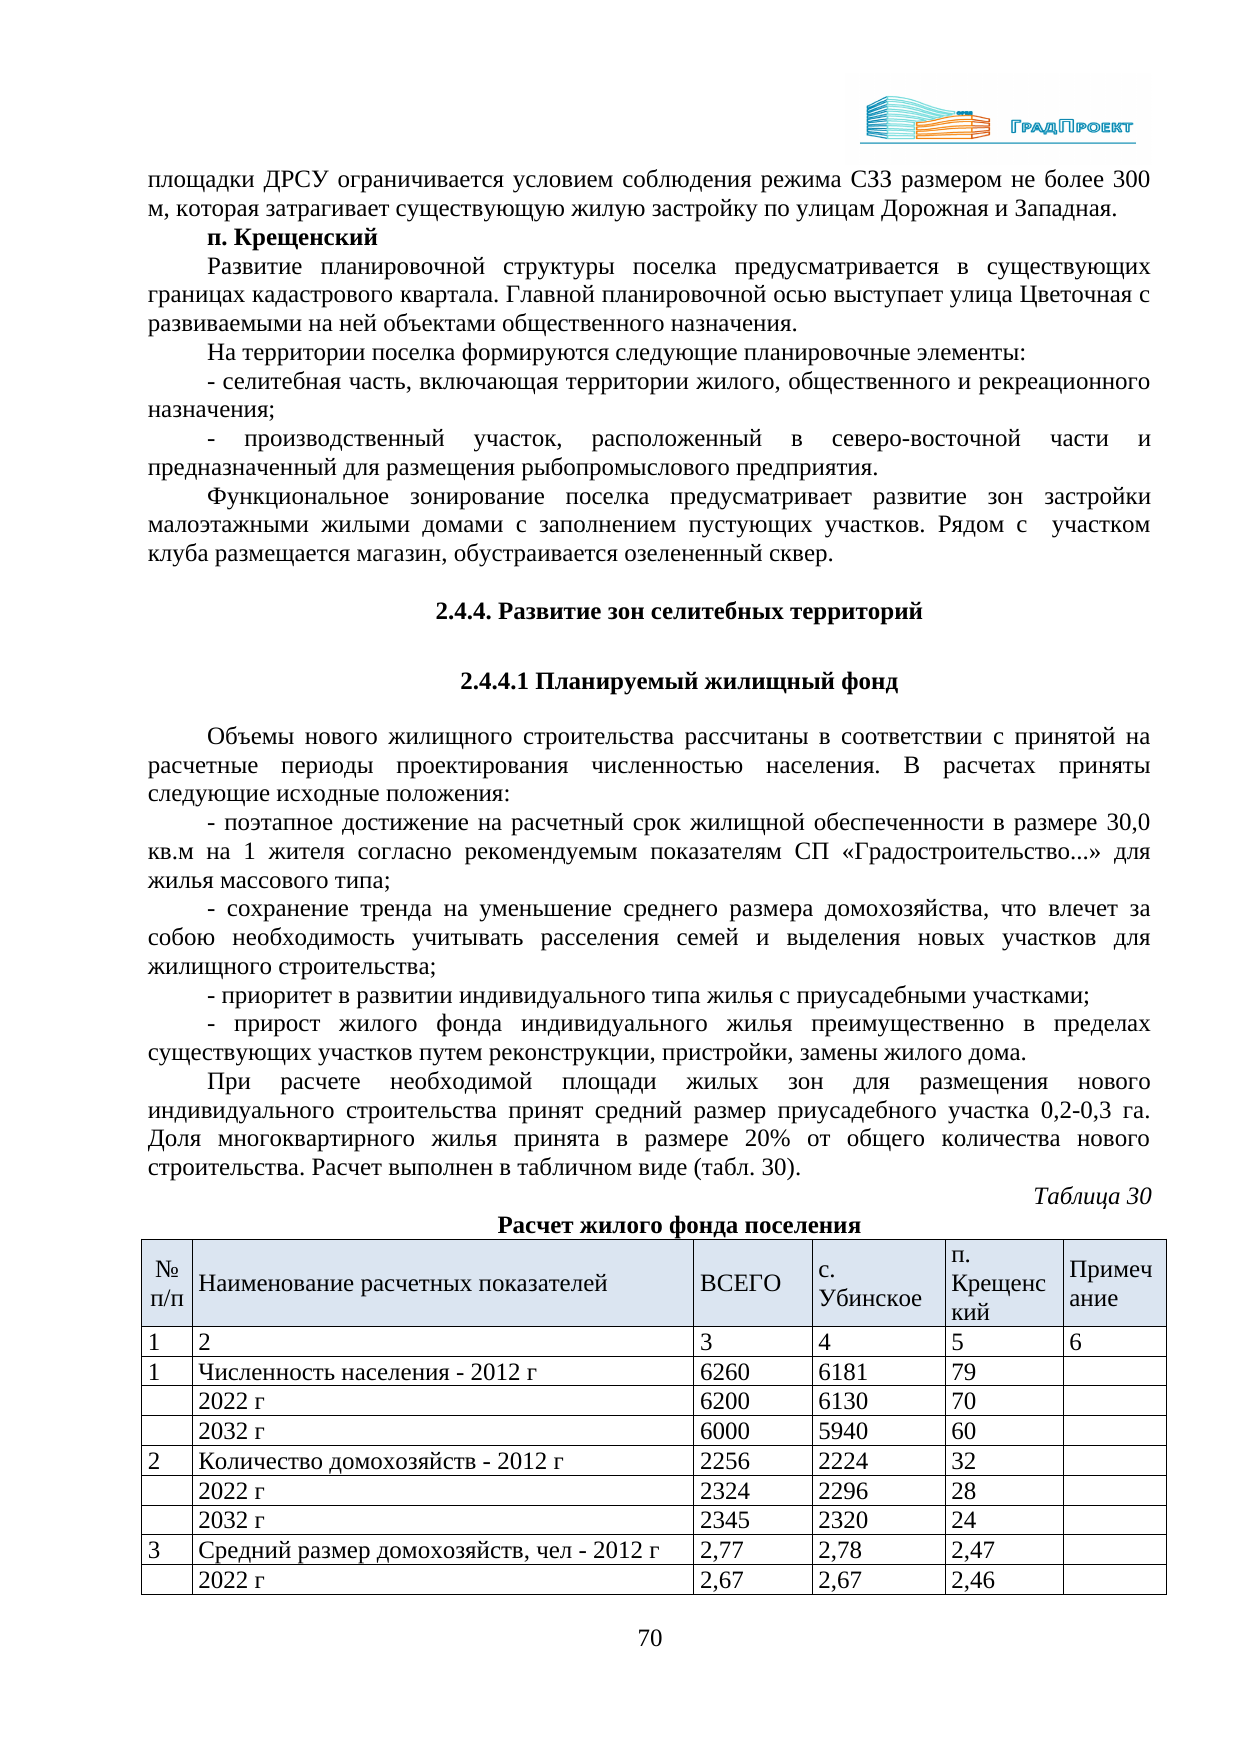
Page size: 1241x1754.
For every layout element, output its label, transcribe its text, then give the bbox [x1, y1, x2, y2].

text При расчете необходимой площади жилых зон для размещения нового индивидуального строительства принят средний размер приусадебного участка 0,2-0,3 га. Доля многоквартирного жилья принята в размере 20% от общего количества нового строительства. Расчет выполнен в табличном виде (табл. 30). [148, 1066, 1152, 1181]
text - поэтапное достижение на расчетный срок жилищной обеспеченности в размере 30,0 кв.м на 1 жителя согласно рекомендуемым показателям СП «Градостроительство...» для жилья массового типа; [148, 807, 1152, 893]
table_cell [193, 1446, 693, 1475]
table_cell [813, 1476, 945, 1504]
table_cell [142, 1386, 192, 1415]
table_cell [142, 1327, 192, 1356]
text Развитие планировочной структуры поселка предусматривается в существующих границах кадастрового квартала. Главной планировочной осью выступает улица Цветочная с развиваемыми на ней объектами общественного назначения. [148, 251, 1152, 337]
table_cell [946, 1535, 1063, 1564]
text На территории поселка формируются следующие планировочные элементы: [148, 337, 1152, 366]
text Расчет жилого фонда поселения [148, 1210, 1152, 1238]
text 2.4.4. Развитие зон селитебных территорий [148, 596, 1152, 624]
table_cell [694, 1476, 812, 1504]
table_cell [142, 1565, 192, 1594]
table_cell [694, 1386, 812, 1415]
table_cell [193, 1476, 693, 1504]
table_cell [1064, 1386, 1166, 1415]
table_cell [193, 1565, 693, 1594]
text п. Крещенский [148, 222, 1152, 251]
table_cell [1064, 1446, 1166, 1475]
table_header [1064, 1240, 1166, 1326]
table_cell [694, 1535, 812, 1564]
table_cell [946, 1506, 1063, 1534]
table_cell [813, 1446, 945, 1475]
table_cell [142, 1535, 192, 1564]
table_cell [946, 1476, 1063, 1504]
text Объемы нового жилищного строительства рассчитаны в соответствии с принятой на расчетные периоды проектирования численностью населения. В расчетах приняты следующие исходные положения: [148, 721, 1152, 807]
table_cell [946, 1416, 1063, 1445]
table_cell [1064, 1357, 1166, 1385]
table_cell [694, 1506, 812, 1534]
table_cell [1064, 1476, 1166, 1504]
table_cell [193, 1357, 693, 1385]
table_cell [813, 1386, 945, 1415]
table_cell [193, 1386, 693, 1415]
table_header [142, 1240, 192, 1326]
text - прирост жилого фонда индивидуального жилья преимущественно в пределах существующих участков путем реконструкции, пристройки, замены жилого дома. [148, 1008, 1152, 1066]
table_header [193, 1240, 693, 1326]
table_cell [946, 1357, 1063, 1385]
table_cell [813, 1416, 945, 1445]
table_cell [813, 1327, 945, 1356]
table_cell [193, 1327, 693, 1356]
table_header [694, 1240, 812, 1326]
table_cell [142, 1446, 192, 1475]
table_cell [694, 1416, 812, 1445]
text - сохранение тренда на уменьшение среднего размера домохозяйства, что влечет за собою необходимость учитывать расселения семей и выделения новых участков для жилищного строительства; [148, 893, 1152, 980]
text - приоритет в развитии индивидуального типа жилья с приусадебными участками; [148, 980, 1152, 1008]
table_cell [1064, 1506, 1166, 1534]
text Функциональное зонирование поселка предусматривает развитие зон застройки малоэтажными жилыми домами с заполнением пустующих участков. Рядом с участком клуба размещается магазин, обустраивается озелененный сквер. [148, 481, 1152, 567]
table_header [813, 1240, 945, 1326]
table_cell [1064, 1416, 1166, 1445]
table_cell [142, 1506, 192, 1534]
text 2.4.4.1 Планируемый жилищный фонд [148, 666, 1152, 694]
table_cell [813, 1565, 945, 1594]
text Таблица 30 [148, 1181, 1152, 1210]
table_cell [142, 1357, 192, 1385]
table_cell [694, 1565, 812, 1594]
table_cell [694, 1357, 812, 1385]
text - производственный участок, расположенный в северо-восточной части и предназначенный для размещения рыбопромыслового предприятия. [148, 423, 1152, 481]
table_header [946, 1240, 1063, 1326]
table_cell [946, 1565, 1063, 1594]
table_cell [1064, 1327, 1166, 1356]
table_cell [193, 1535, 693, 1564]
picture [844, 73, 1152, 165]
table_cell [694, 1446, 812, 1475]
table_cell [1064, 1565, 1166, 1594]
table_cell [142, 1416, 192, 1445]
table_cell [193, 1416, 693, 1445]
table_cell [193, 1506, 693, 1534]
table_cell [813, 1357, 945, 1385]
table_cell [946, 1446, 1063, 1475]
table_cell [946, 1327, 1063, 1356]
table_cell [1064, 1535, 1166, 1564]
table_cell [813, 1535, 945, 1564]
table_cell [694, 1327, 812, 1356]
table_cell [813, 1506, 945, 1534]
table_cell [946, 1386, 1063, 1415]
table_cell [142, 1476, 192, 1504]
text - селитебная часть, включающая территории жилого, общественного и рекреационного назначения; [148, 366, 1152, 423]
